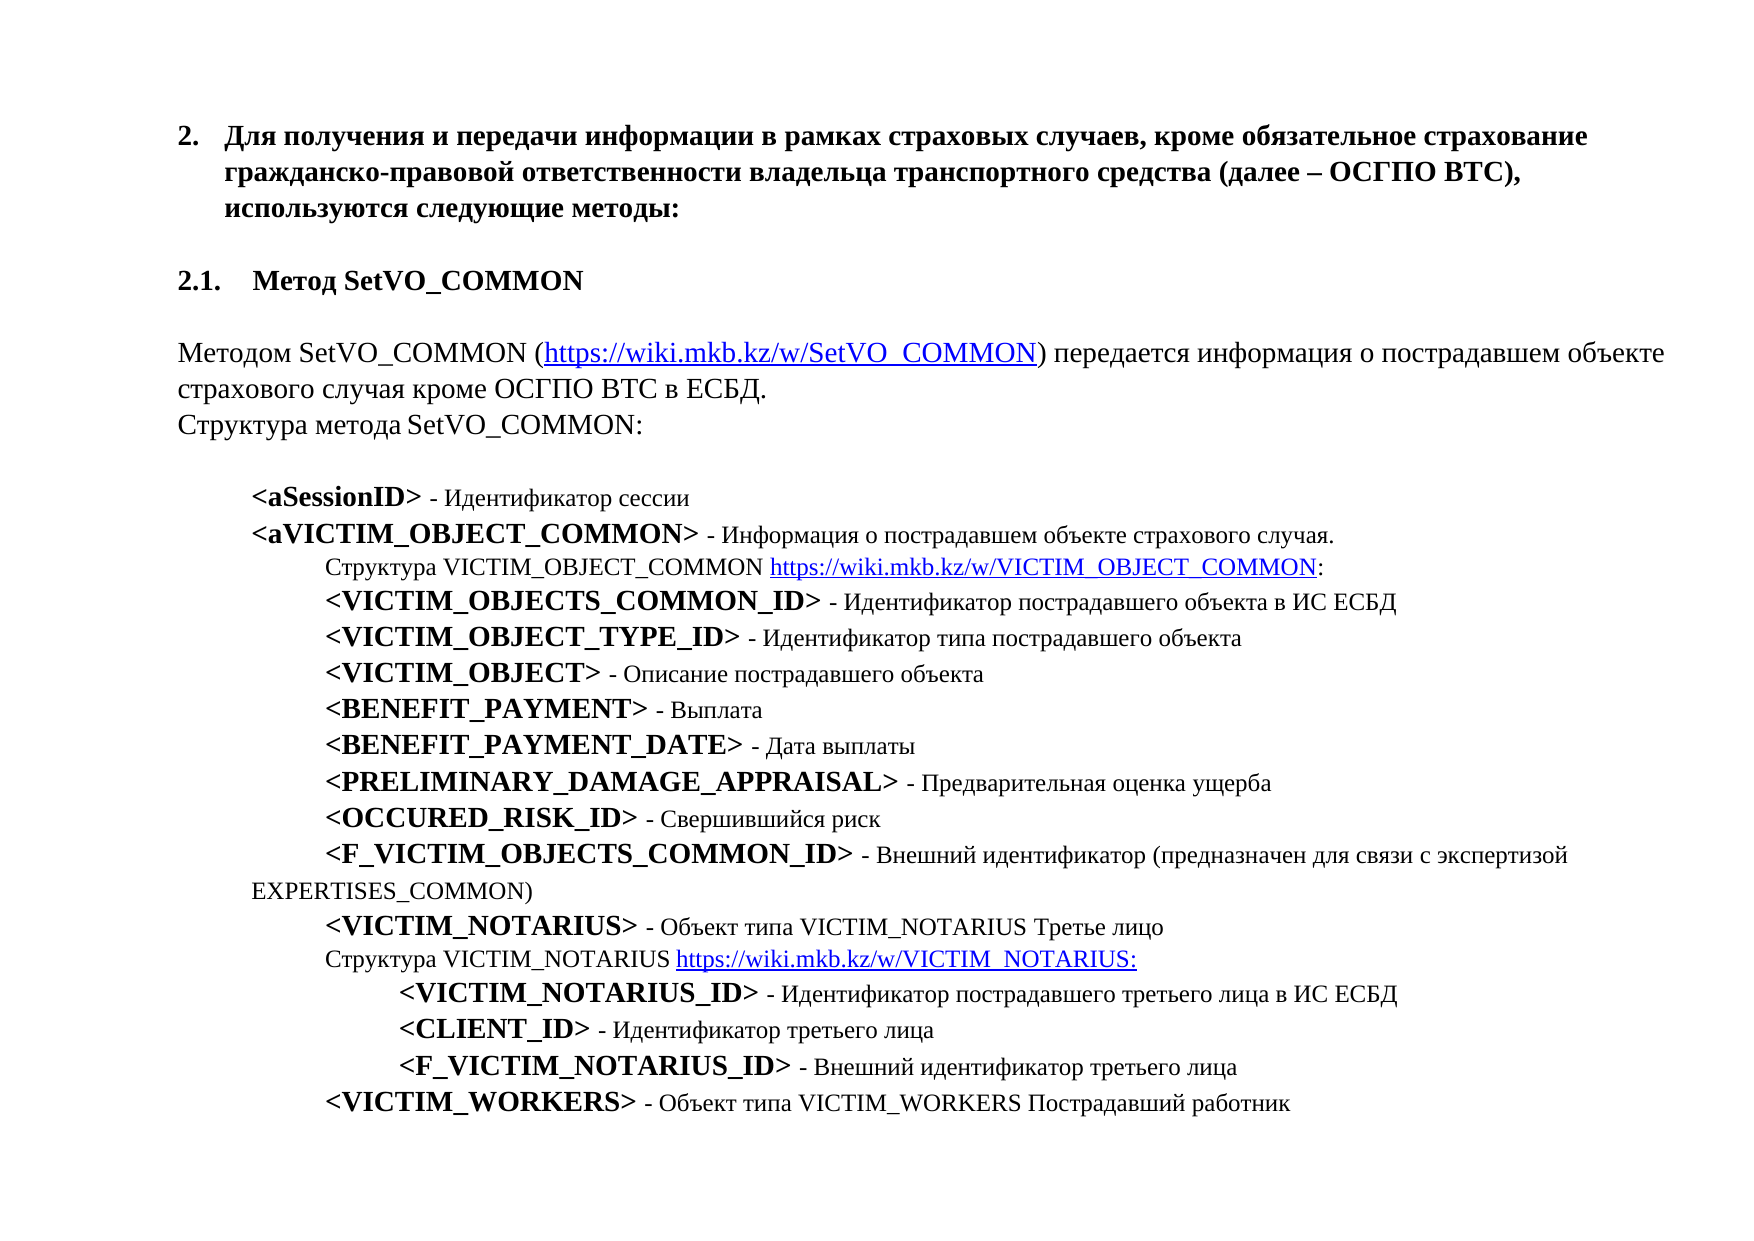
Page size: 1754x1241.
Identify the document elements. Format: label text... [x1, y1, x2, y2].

text <aSessionID> - Идентификатор сессии [177, 479, 1665, 513]
text <VICTIM_OBJECT> - Описание пострадавшего объекта [251, 655, 1665, 689]
text <VICTIM_WORKERS> - Объект типа VICTIM_WORKERS Пострадавший работник [325, 1084, 1665, 1117]
text <BENEFIT_PAYMENT_DATE> - Дата выплаты [251, 727, 1665, 761]
text <BENEFIT_PAYMENT> - Выплата [251, 691, 1665, 725]
text Структура VICTIM_NOTARIUS https://wiki.mkb.kz/w/VICTIM_NOTARIUS: [325, 944, 1665, 973]
text Структура метода SetVO_COMMON: [177, 407, 1665, 441]
list Для получения и передачи информации в рамках страховых случаев, кроме обязательное страхование гражданско-правовой ответственности владельца транспортного средства (далее – ОСГПО ВТС), используются следующие методы: [177, 118, 1665, 224]
text <F_VICTIM_OBJECTS_COMMON_ID> - Внешний идентификатор (предназначен для связи с экспертизой EXPERTISES_COMMON) [251, 836, 1665, 906]
text Структура VICTIM_OBJECT_COMMON https://wiki.mkb.kz/w/VICTIM_OBJECT_COMMON: [251, 552, 1665, 581]
text <VICTIM_OBJECT_TYPE_ID> - Идентификатор типа пострадавшего объекта [251, 619, 1665, 653]
list Метод SetVO_COMMON [177, 263, 1665, 296]
text <aVICTIM_OBJECT_COMMON> - Информация о пострадавшем объекте страхового случая. [251, 516, 1665, 549]
text <F_VICTIM_NOTARIUS_ID> - Внешний идентификатор третьего лица [325, 1048, 1665, 1081]
text <VICTIM_NOTARIUS> - Объект типа VICTIM_NOTARIUS Третье лицо [325, 908, 1665, 942]
text <OCCURED_RISK_ID> - Свершившийся риск [251, 800, 1665, 833]
text <PRELIMINARY_DAMAGE_APPRAISAL> - Предварительная оценка ущерба [251, 764, 1665, 797]
text <VICTIM_OBJECTS_COMMON_ID> - Идентификатор пострадавшего объекта в ИС ЕСБД [251, 583, 1665, 616]
text <VICTIM_NOTARIUS_ID> - Идентификатор пострадавшего третьего лица в ИС ЕСБД [325, 975, 1665, 1009]
text <CLIENT_ID> - Идентификатор третьего лица [325, 1012, 1665, 1045]
text Методом SetVO_COMMON (https://wiki.mkb.kz/w/SetVO_COMMON) передается информация о пострадавшем объекте страхового случая кроме ОСГПО ВТС в ЕСБД. [177, 335, 1665, 405]
